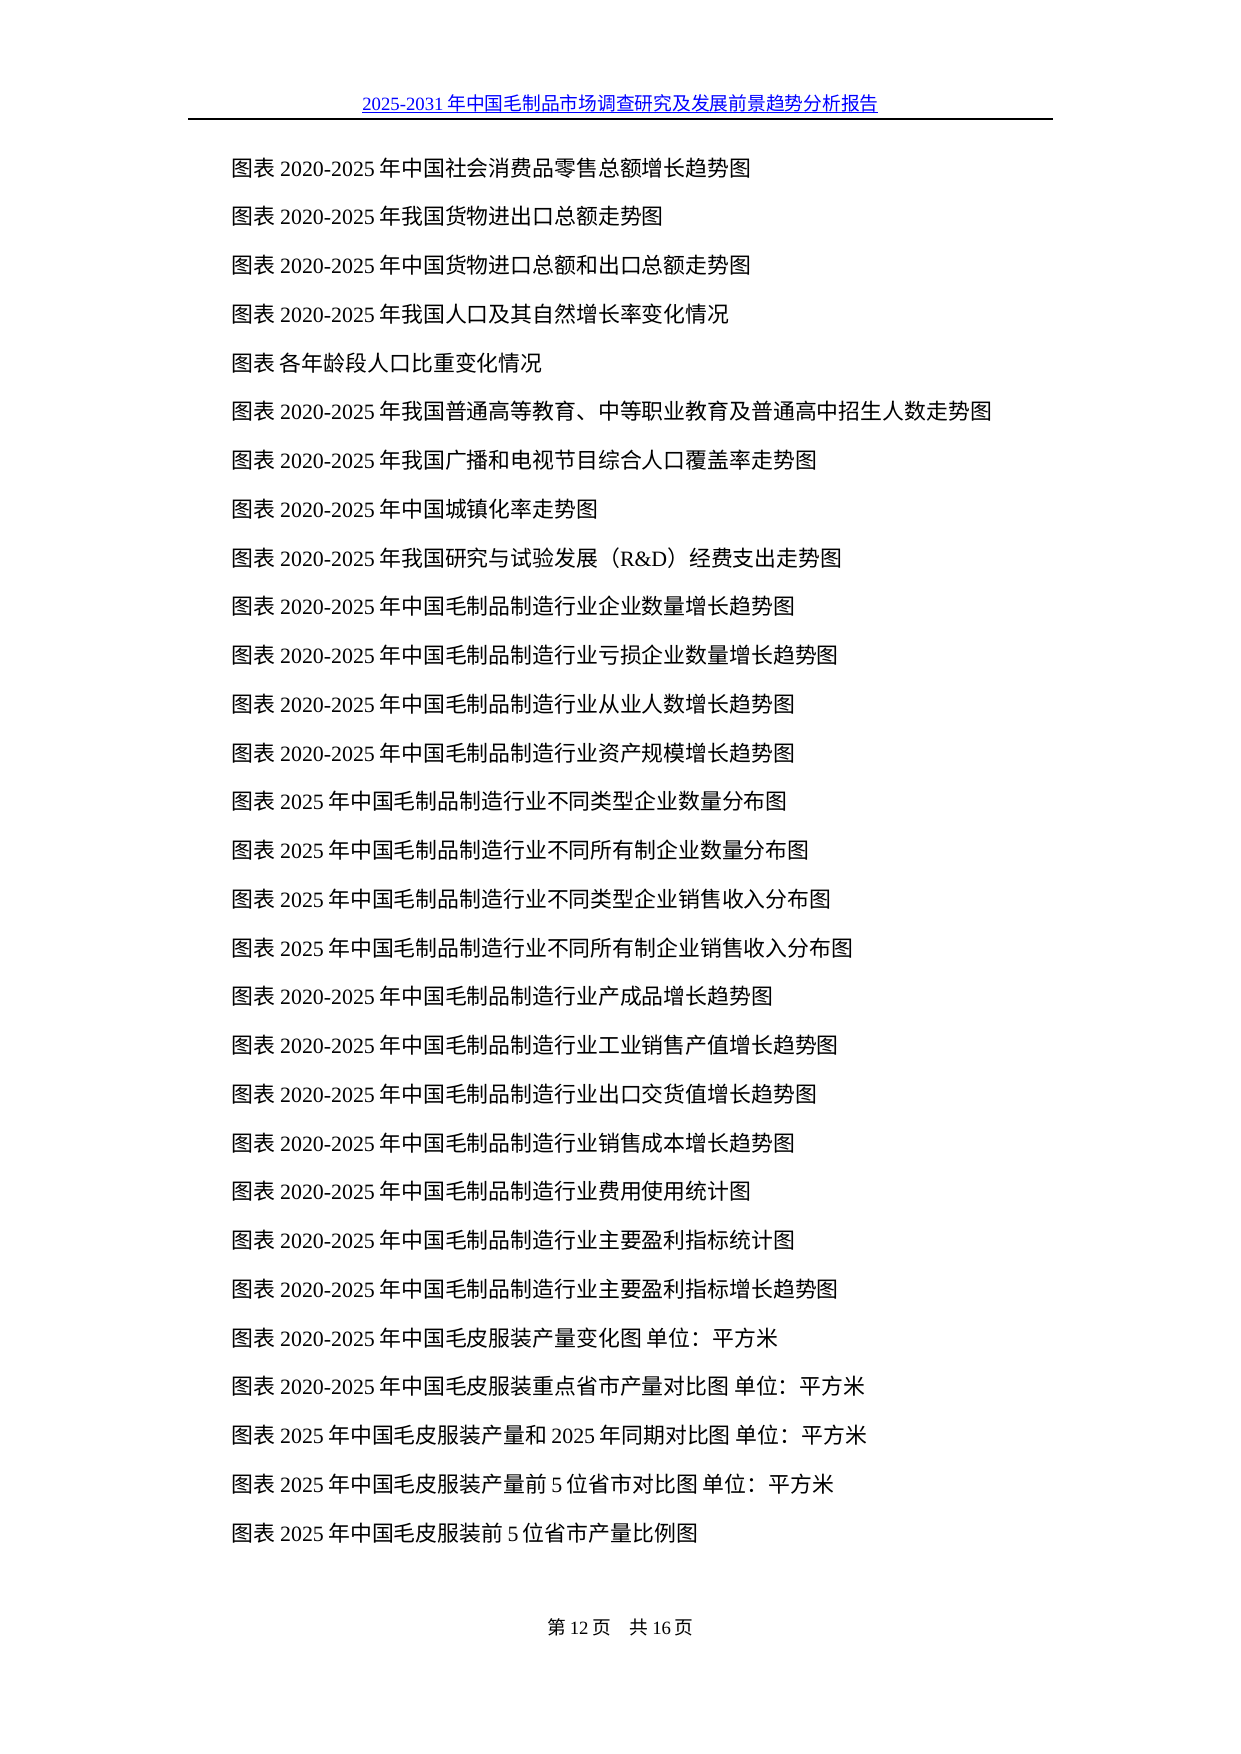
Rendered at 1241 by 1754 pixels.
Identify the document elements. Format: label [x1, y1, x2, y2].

text [187, 150, 1053, 1548]
